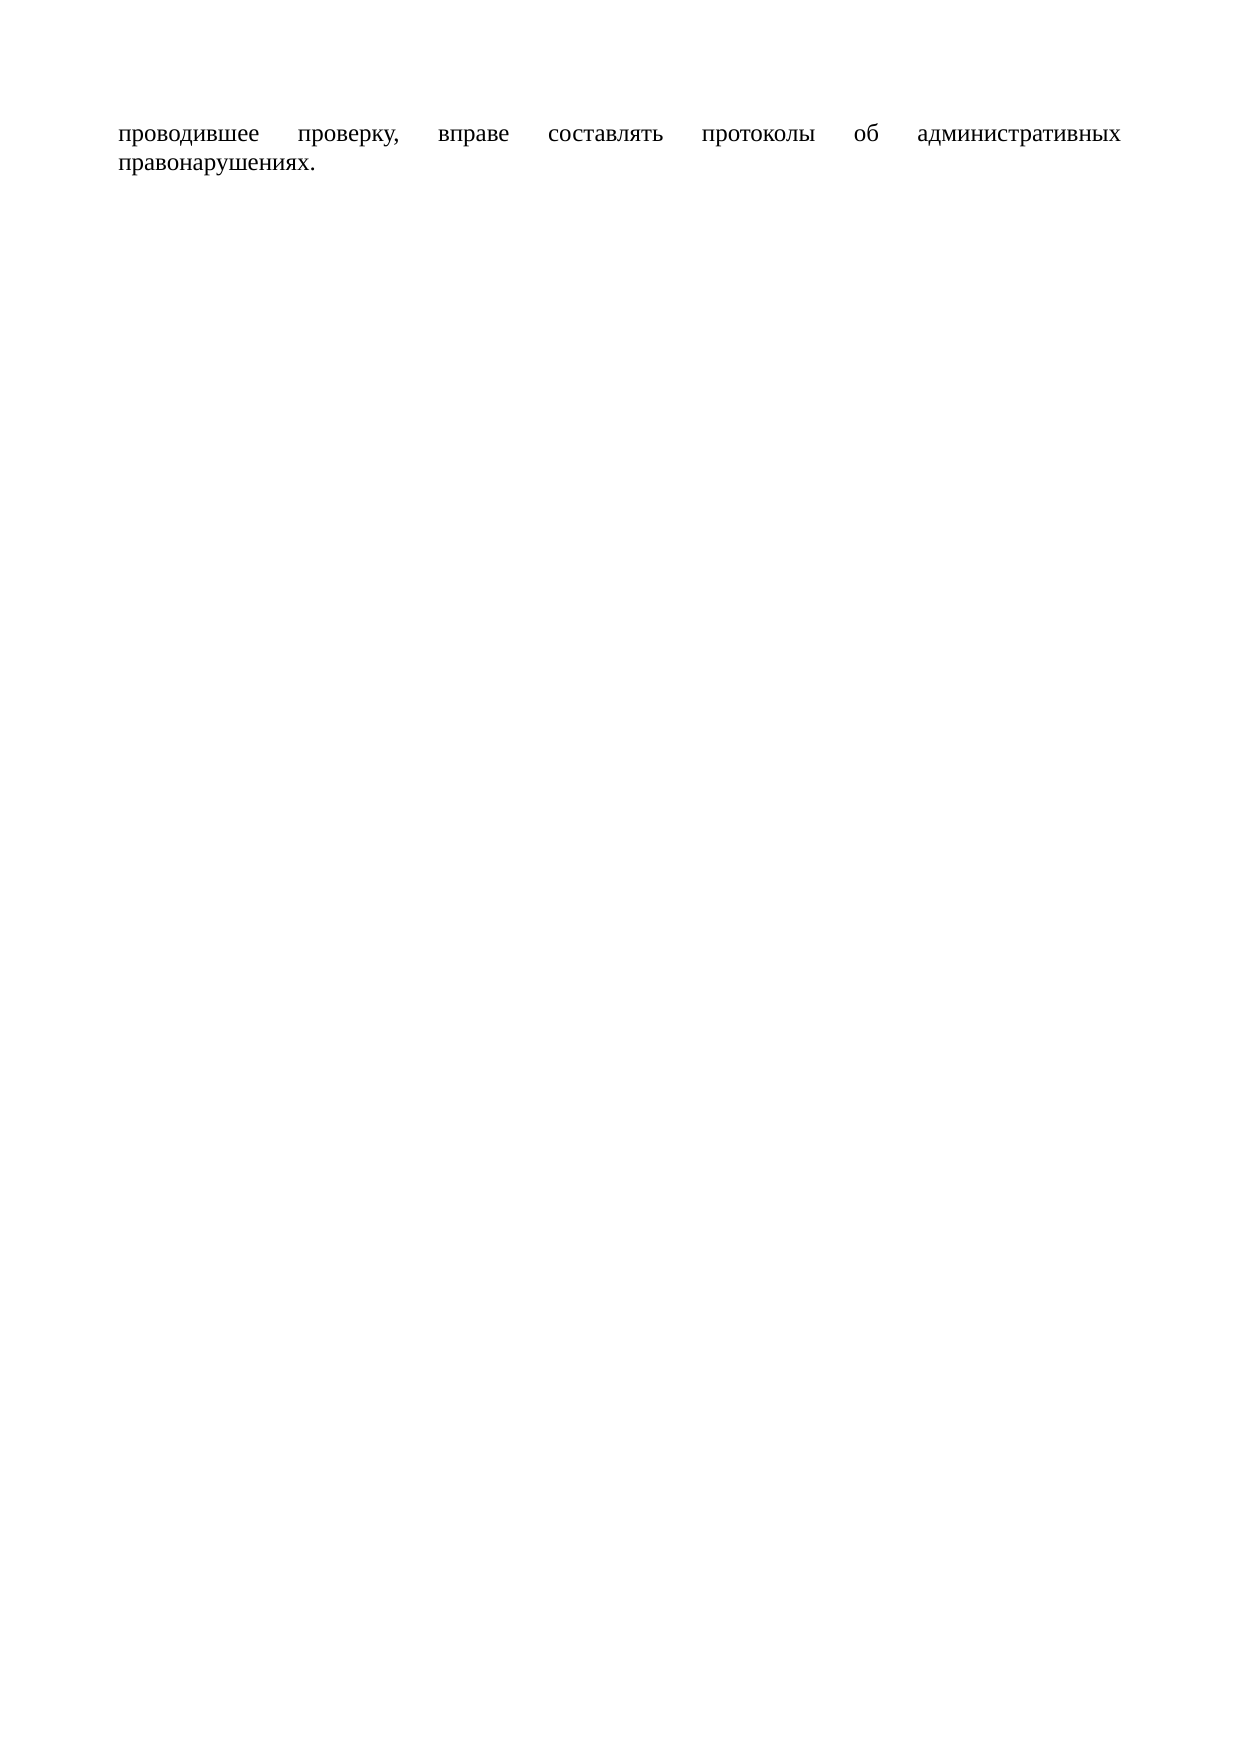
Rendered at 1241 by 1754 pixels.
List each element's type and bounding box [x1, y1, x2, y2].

text [118, 118, 1122, 176]
